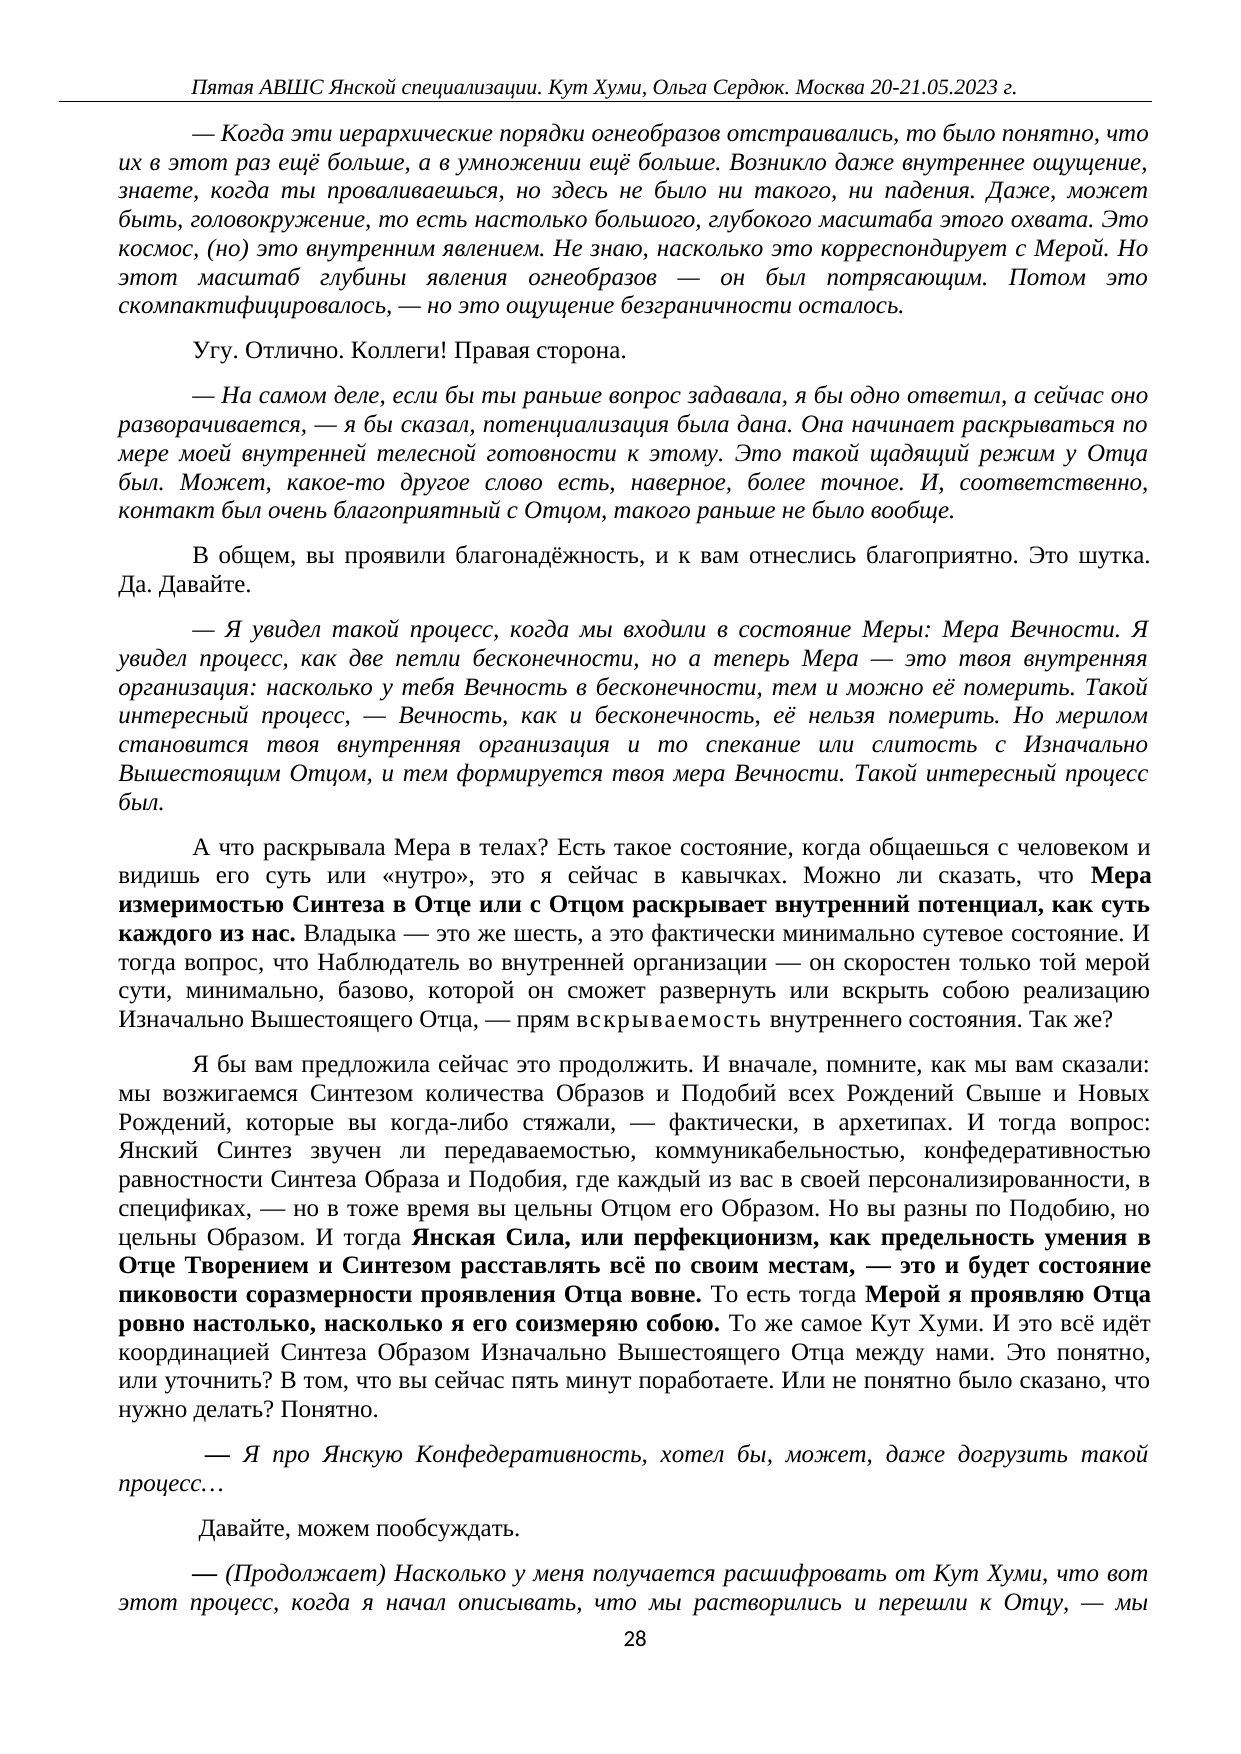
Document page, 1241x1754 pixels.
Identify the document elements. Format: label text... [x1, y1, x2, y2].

text — На самом деле, если бы ты раньше вопрос задавала, я бы одно ответил, а сейчас оно разворачивается, — я бы сказал, потенциализация была дана. Она начинает раскрываться по мере моей внутренней телесной готовности к этому. Это такой щадящий режим у Отца был. Может, какое-то другое слово есть, наверное, более точное. И, соответственно, контакт был очень благоприятный с Отцом, такого раньше не было вообще. [118, 381, 1152, 524]
text Я бы вам предложила сейчас это продолжить. И вначале, помните, как мы вам сказали: мы возжигаемся Синтезом количества Образов и Подобий всех Рождений Свыше и Новых Рождений, которые вы когда-либо стяжали, — фактически, в архетипах. И тогда вопрос: Янский Синтез звучен ли передаваемостью, коммуникабельностью, конфедеративностью равностности Синтеза Образа и Подобия, где каждый из вас в своей персонализированности, в спецификах, — но в тоже время вы цельны Отцом его Образом. Но вы разны по Подобию, но цельны Образом. И тогда Янская Сила, или перфекционизм, как предельность умения в Отце Творением и Синтезом расставлять всё по своим местам, — это и будет состояние пиковости соразмерности проявления Отца вовне. То есть тогда Мерой я проявляю Отца ровно настолько, насколько я его соизмеряю собою. То же самое Кут Хуми. И это всё идёт координацией Синтеза Образом Изначально Вышестоящего Отца между нами. Это понятно, или уточнить? В том, что вы сейчас пять минут поработаете. Или не понятно было сказано, что нужно делать? Понятно. [118, 1049, 1152, 1423]
text — Когда эти иерархические порядки огнеобразов отстраивались, то было понятно, что их в этот раз ещё больше, а в умножении ещё больше. Возникло даже внутреннее ощущение, знаете, когда ты проваливаешься, но здесь не было ни такого, ни падения. Даже, может быть, головокружение, то есть настолько большого, глубокого масштаба этого охвата. Это космос, (но) это внутренним явлением. Не знаю, насколько это корреспондирует с Мерой. Но этот масштаб глубины явления огнеобразов — он был потрясающим. Потом это скомпактифицировалось, — но это ощущение безграничности осталось. [118, 118, 1152, 319]
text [118, 1558, 1152, 1616]
text Давайте, можем пообсуждать. [118, 1513, 1152, 1542]
text Угу. Отлично. Коллеги! Правая сторона. [118, 336, 1152, 364]
text В общем, вы проявили благонадёжность, и к вам отнеслись благоприятно. Это шутка. Да. Давайте. [118, 541, 1152, 598]
text А что раскрывала Мера в телах? Есть такое состояние, когда общаешься с человеком и видишь его суть или «нутро», это я сейчас в кавычках. Можно ли сказать, что Мера измеримостью Синтеза в Отце или с Отцом раскрывает внутренний потенциал, как суть каждого из нас. Владыка — это же шесть, а это фактически минимально сутевое состояние. И тогда вопрос, что Наблюдатель во внутренней организации — он скоростен только той мерой сути, минимально, базово, которой он сможет развернуть или вскрыть собою реализацию Изначально Вышестоящего Отца, — прям вскрываемость внутреннего состояния. Так же? [118, 832, 1152, 1033]
text — Я увидел такой процесс, когда мы входили в состояние Меры: Мера Вечности. Я увидел процесс, как две петли бесконечности, но а теперь Мера — это твоя внутренняя организация: насколько у тебя Вечность в бесконечности, тем и можно её померить. Такой интересный процесс, — Вечность, как и бесконечность, её нельзя померить. Но мерилом становится твоя внутренняя организация и то спекание или слитость с Изначально Вышестоящим Отцом, и тем формируется твоя мера Вечности. Такой интересный процесс был. [118, 614, 1152, 816]
text — Я про Янскую Конфедеративность, хотел бы, может, даже догрузить такой процесс… [118, 1439, 1152, 1497]
